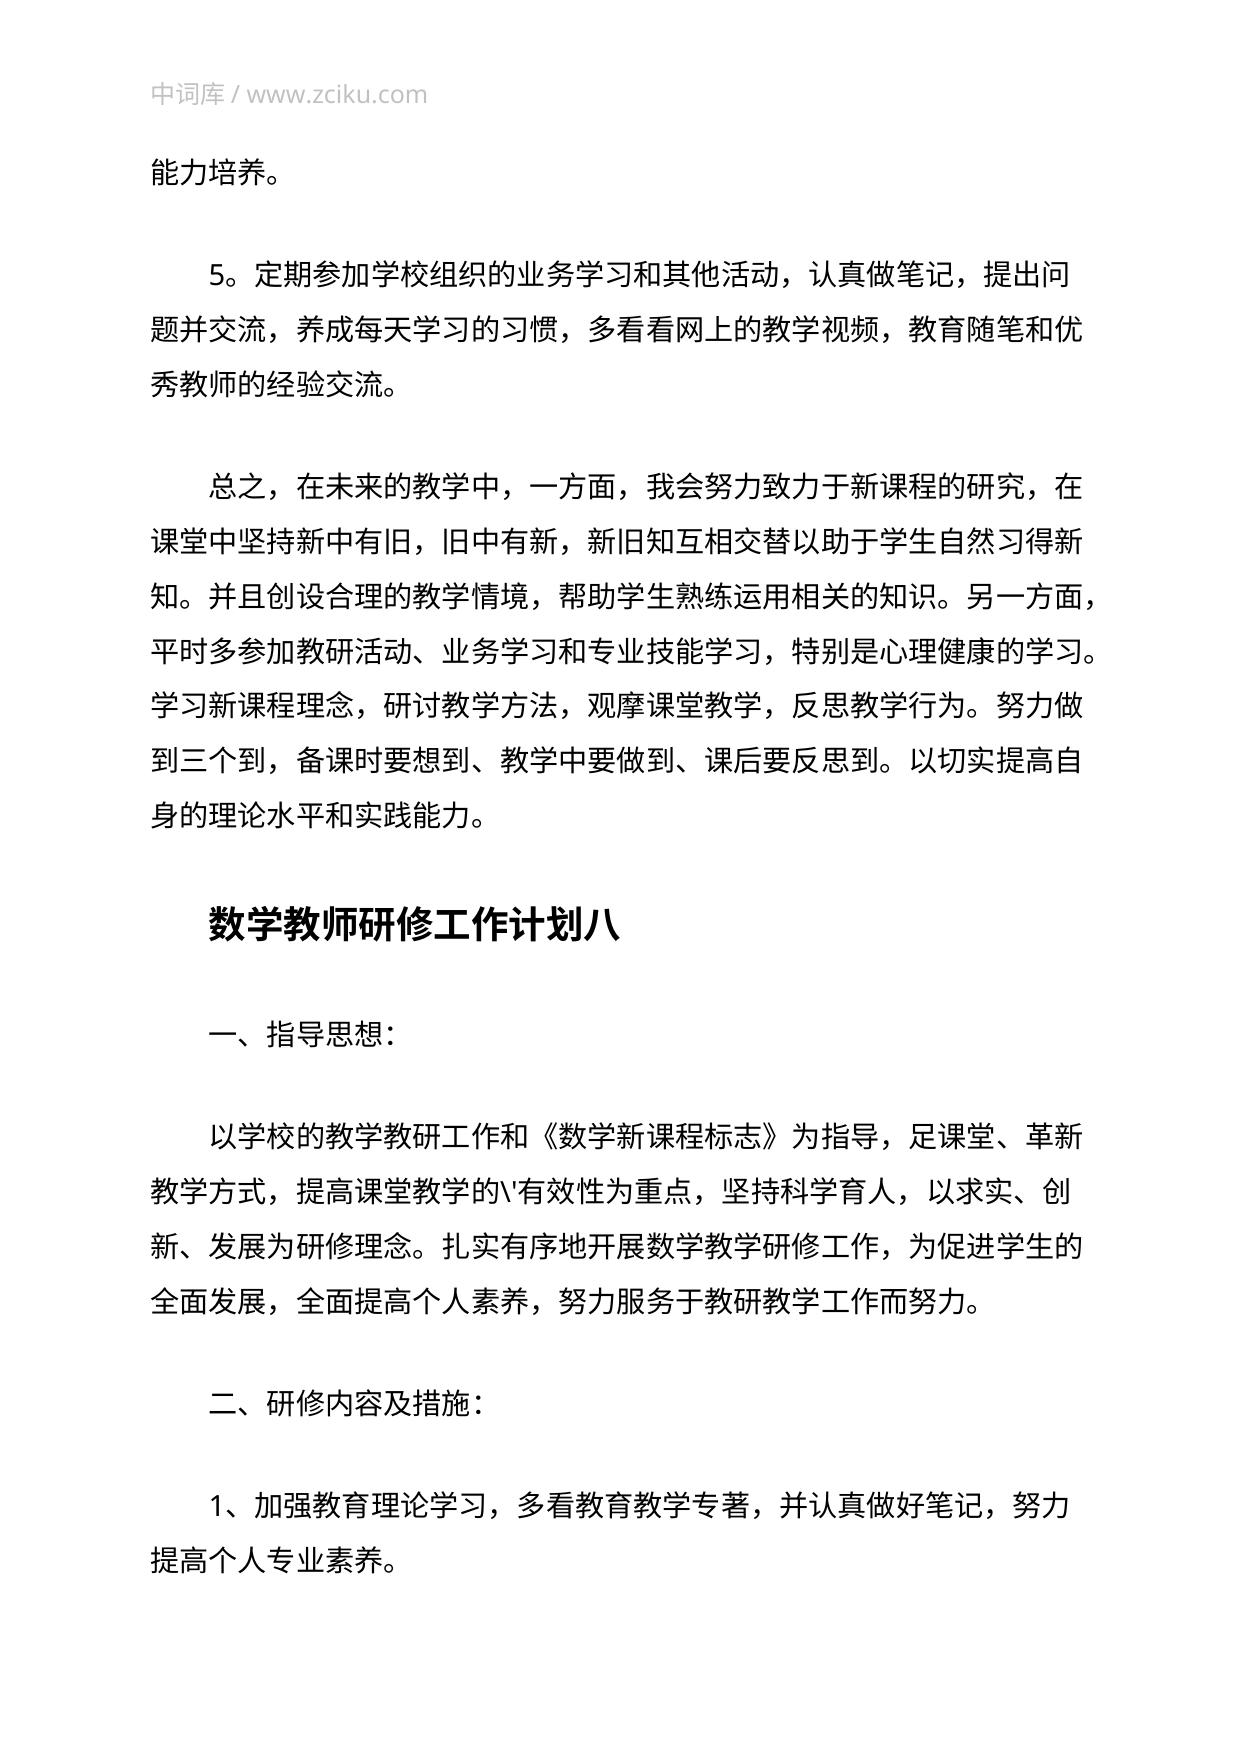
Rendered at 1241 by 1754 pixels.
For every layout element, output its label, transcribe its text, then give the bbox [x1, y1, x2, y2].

text 数学教师研修工作计划八 [150, 894, 1090, 949]
text 二、研修内容及措施： [150, 1380, 1090, 1423]
text 1、加强教育理论学习，多看教育教学专著，并认真做好笔记，努力提高个人专业素养。 [150, 1482, 1090, 1579]
text 总之，在未来的教学中，一方面，我会努力致力于新课程的研究，在课堂中坚持新中有旧，旧中有新，新旧知互相交替以助于学生自然习得新知。并且创设合理的教学情境，帮助学生熟练运用相关的知识。另一方面，平时多参加教研活动、业务学习和专业技能学习，特别是心理健康的学习。学习新课程理念，研讨教学方法，观摩课堂教学，反思教学行为。努力做到三个到，备课时要想到、教学中要做到、课后要反思到。以切实提高自身的理论水平和实践能力。 [150, 463, 1090, 835]
text 一、指导思想： [150, 1012, 1090, 1054]
text 以学校的教学教研工作和《数学新课程标志》为指导，足课堂、革新教学方式，提高课堂教学的\'有效性为重点，坚持科学育人，以求实、创新、发展为研修理念。扎实有序地开展数学教学研修工作，为促进学生的全面发展，全面提高个人素养，努力服务于教研教学工作而努力。 [150, 1114, 1090, 1321]
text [150, 150, 1090, 192]
text 5。定期参加学校组织的业务学习和其他活动，认真做笔记，提出问题并交流，养成每天学习的习惯，多看看网上的教学视频，教育随笔和优秀教师的经验交流。 [150, 252, 1090, 404]
